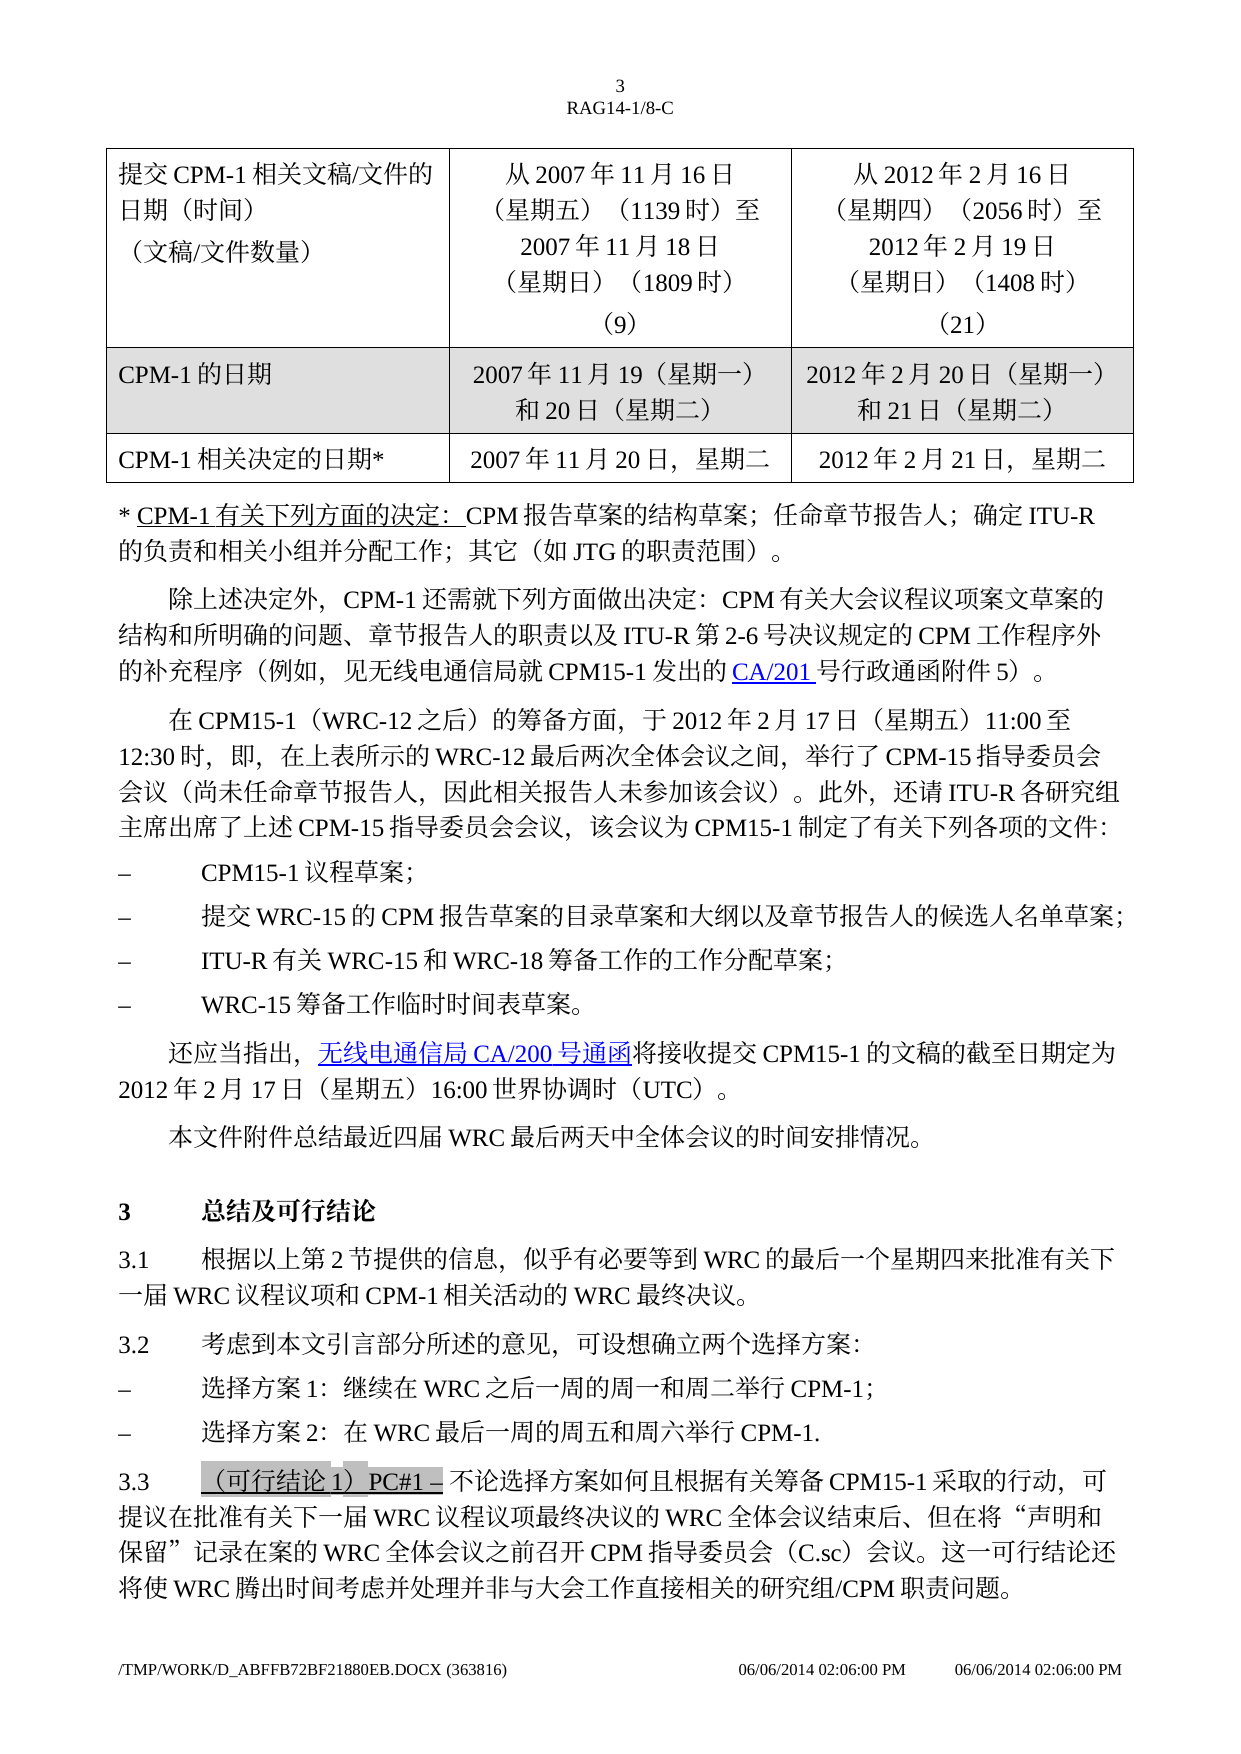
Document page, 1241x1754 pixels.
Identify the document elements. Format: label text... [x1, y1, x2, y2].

table_cell 从2007年11月16日 （星期五）（1139时）至2007年11月18日 （星期日）（1809时） （9） [450, 149, 791, 347]
text – CPM15-1议程草案； [118, 852, 1122, 888]
text – ITU-R有关WRC-15和WRC-18筹备工作的工作分配草案； [118, 941, 1122, 977]
text – 选择方案2：在WRC最后一周的周五和周六举行CPM-1. [118, 1413, 1122, 1449]
table_cell 2012年2月20日（星期一）和21日（星期二） [792, 348, 1133, 433]
table_cell 2007年11月19（星期一）和20日（星期二） [450, 348, 791, 433]
text – WRC-15筹备工作临时时间表草案。 [118, 985, 1122, 1021]
text – 选择方案1：继续在WRC之后一周的周一和周二举行CPM-1； [118, 1368, 1122, 1404]
table_cell CPM-1相关决定的日期* [107, 434, 449, 482]
subtitle 3 总结及可行结论 [118, 1191, 1122, 1227]
text – 提交WRC-15的CPM报告草案的目录草案和大纲以及章节报告人的候选人名单草案； [118, 897, 1122, 933]
table_cell 2012年2月21日，星期二 [792, 434, 1133, 482]
text 3.2 考虑到本文引言部分所述的意见，可设想确立两个选择方案： [118, 1324, 1122, 1360]
text 除上述决定外，CPM-1还需就下列方面做出决定：CPM有关大会议程议项案文草案的结构和所明确的问题、章节报告人的职责以及ITU-R第2-6号决议规定的CPM工作程序外的补充程序（例如，见无线电通信局就CPM15-1发出的CA/201号行政通函附件5）。 [118, 580, 1122, 688]
text 3.3 （可行结论1）PC#1 – 不论选择方案如何且根据有关筹备CPM15-1采取的行动，可提议在批准有关下一届WRC议程议项最终决议的WRC全体会议结束后、但在将“声明和保留”记录在案的WRC全体会议之前召开CPM指导委员会（C.sc）会议。这一可行结论还将使WRC腾出时间考虑并处理并非与大会工作直接相关的研究组/CPM职责问题。 [118, 1461, 1122, 1605]
table_cell 从2012年2月16日 （星期四）（2056时）至2012年2月19日 （星期日）（1408时） （21） [792, 149, 1133, 347]
table_cell 2007年11月20日，星期二 [450, 434, 791, 482]
text 3.1 根据以上第2节提供的信息，似乎有必要等到WRC的最后一个星期四来批准有关下一届WRC议程议项和CPM-1相关活动的WRC最终决议。 [118, 1240, 1122, 1312]
text 还应当指出，无线电通信局CA/200号通函将接收提交CPM15-1的文稿的截至日期定为2012年2月17日（星期五）16:00世界协调时（UTC）。 [118, 1034, 1122, 1106]
table_cell 提交CPM-1相关文稿/文件的日期（时间） （文稿/文件数量） [107, 149, 449, 347]
text 本文件附件总结最近四届WRC最后两天中全体会议的时间安排情况。 [118, 1118, 1122, 1154]
table_cell CPM-1的日期 [107, 348, 449, 433]
text * CPM-1有关下列方面的决定：CPM报告草案的结构草案；任命章节报告人；确定ITU-R的负责和相关小组并分配工作；其它（如JTG的职责范围）。 [118, 496, 1122, 567]
text 在CPM15-1（WRC-12之后）的筹备方面，于2012年2月17日（星期五）11:00至12:30时，即，在上表所示的WRC-12最后两次全体会议之间，举行了CPM-15指导委员会会议（尚未任命章节报告人，因此相关报告人未参加该会议）。此外，还请ITU-R各研究组主席出席了上述CPM-15指导委员会会议，该会议为CPM15-1制定了有关下列各项的文件： [118, 700, 1122, 844]
